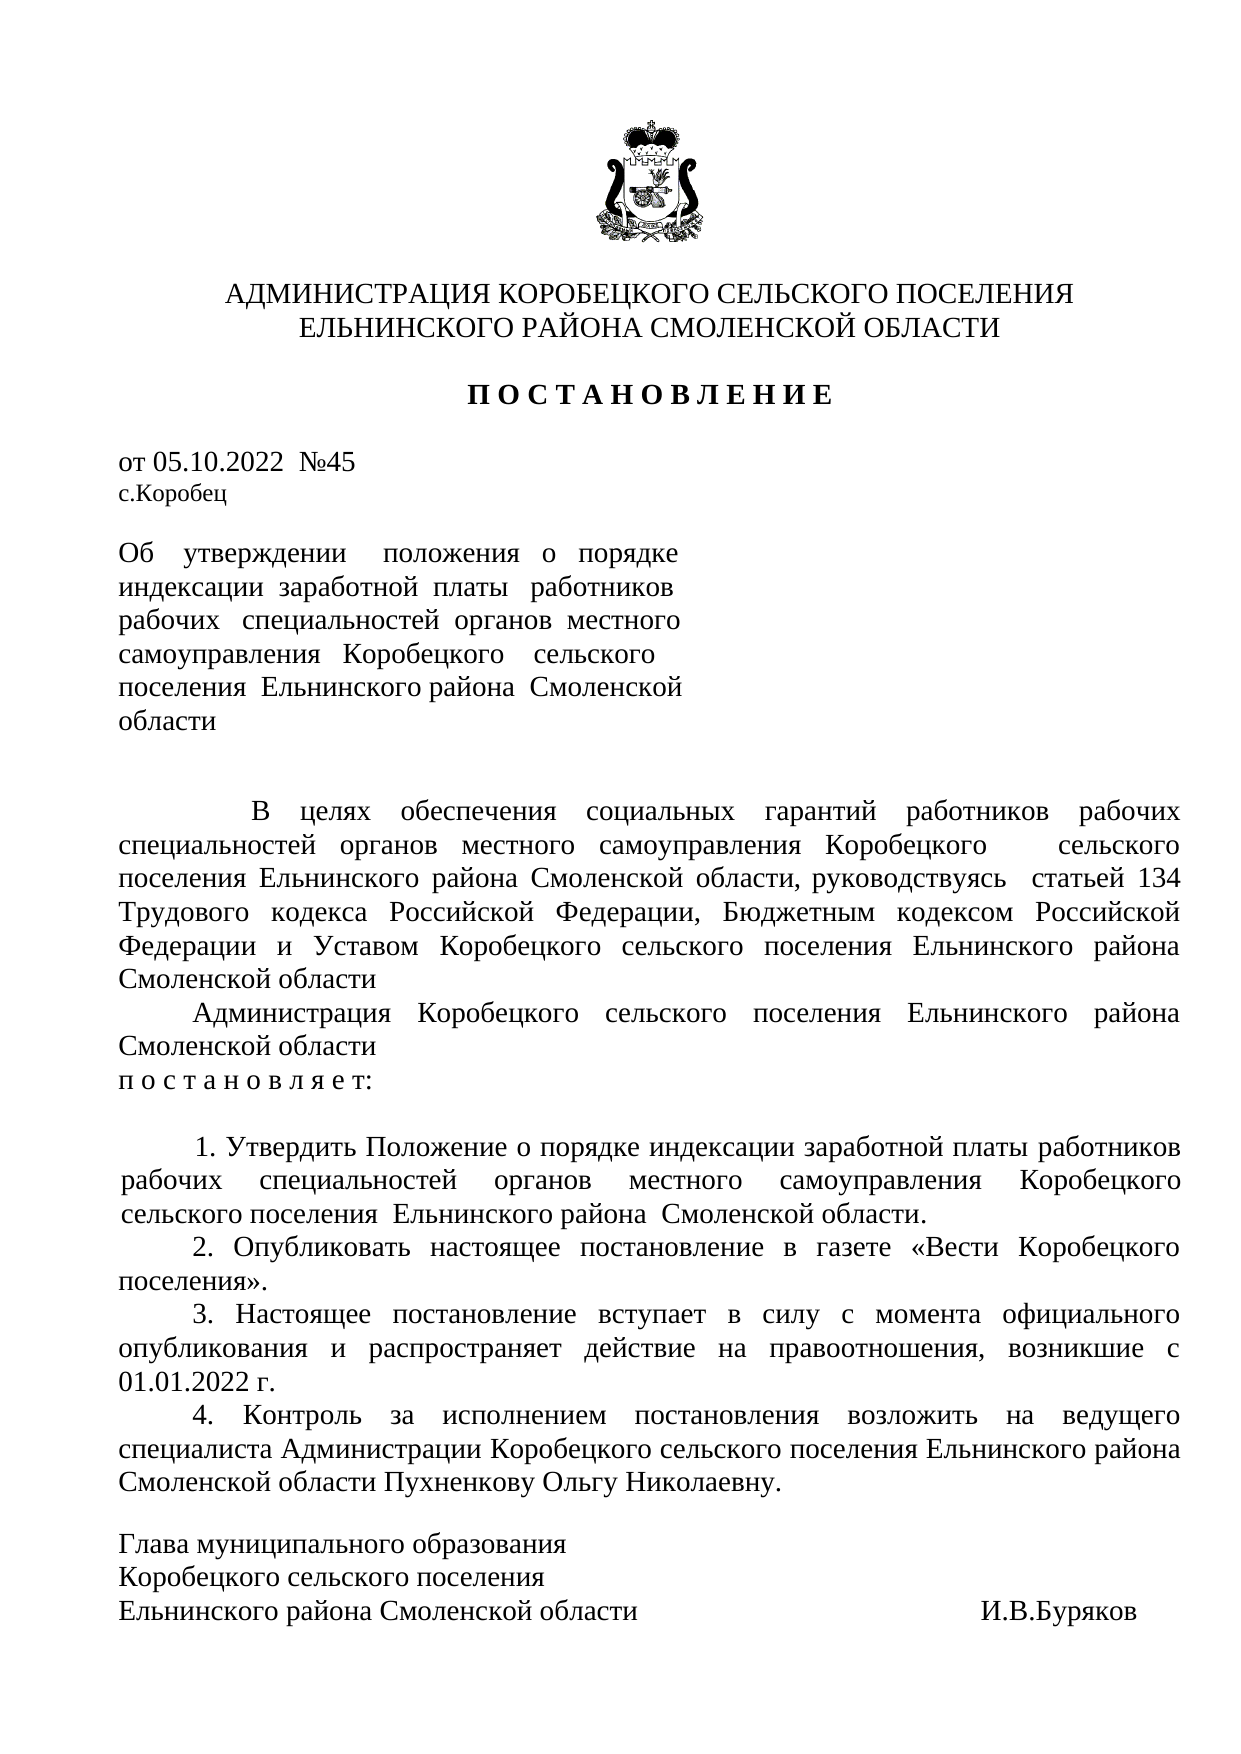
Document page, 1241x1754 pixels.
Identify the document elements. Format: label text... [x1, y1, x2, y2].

picture [595, 118, 704, 244]
text 4. Контроль за исполнением постановления возложить на ведущего специалиста Администрации Коробецкого сельского поселения Ельнинского района Смоленской области Пухненкову Ольгу Николаевну. [118, 1397, 1181, 1498]
text АДМИНИСТРАЦИЯ КОРОБЕЦКОГО СЕЛЬСКОГО ПОСЕЛЕНИЯ [118, 277, 1181, 310]
text области [118, 703, 1181, 737]
text Глава муниципального образования [118, 1526, 1181, 1559]
text Администрация Коробецкого сельского поселения Ельнинского района Смоленской области [118, 995, 1181, 1062]
text самоуправления Коробецкого сельского [118, 636, 1181, 669]
text 2. Опубликовать настоящее постановление в газете «Вести Коробецкого поселения». [118, 1229, 1181, 1297]
text рабочих специальностей органов местного [118, 602, 1181, 636]
text с.Коробец [118, 478, 1181, 507]
text Ельнинского района Смоленской области И.В.Буряков [118, 1593, 1181, 1626]
text 1. Утвердить Положение о порядке индексации заработной платы работников рабочих специальностей органов местного самоуправления Коробецкого сельского поселения Ельнинского района Смоленской области. [121, 1129, 1181, 1229]
text ЕЛЬНИНСКОГО РАЙОНА СМОЛЕНСКОЙ ОБЛАСТИ [118, 310, 1181, 344]
text Коробецкого сельского поселения [118, 1559, 1181, 1593]
text п о с т а н о в л я е т: [118, 1062, 1181, 1095]
text от 05.10.2022 №45 [118, 444, 1181, 478]
text поселения Ельнинского района Смоленской [118, 669, 1181, 703]
text Об утверждении положения о порядке [118, 535, 1181, 569]
text П О С Т А Н О В Л Е Н И Е [118, 377, 1181, 411]
text В целях обеспечения социальных гарантий работников рабочих специальностей органов местного самоуправления Коробецкого сельского поселения Ельнинского района Смоленской области, руководствуясь статьей 134 Трудового кодекса Российской Федерации, Бюджетным кодексом Российской Федерации и Уставом Коробецкого сельского поселения Ельнинского района Смоленской области [118, 793, 1181, 995]
text индексации заработной платы работников [118, 569, 1181, 602]
text 3. Настоящее постановление вступает в силу с момента официального опубликования и распространяет действие на правоотношения, возникшие с 01.01.2022 г. [118, 1297, 1181, 1397]
